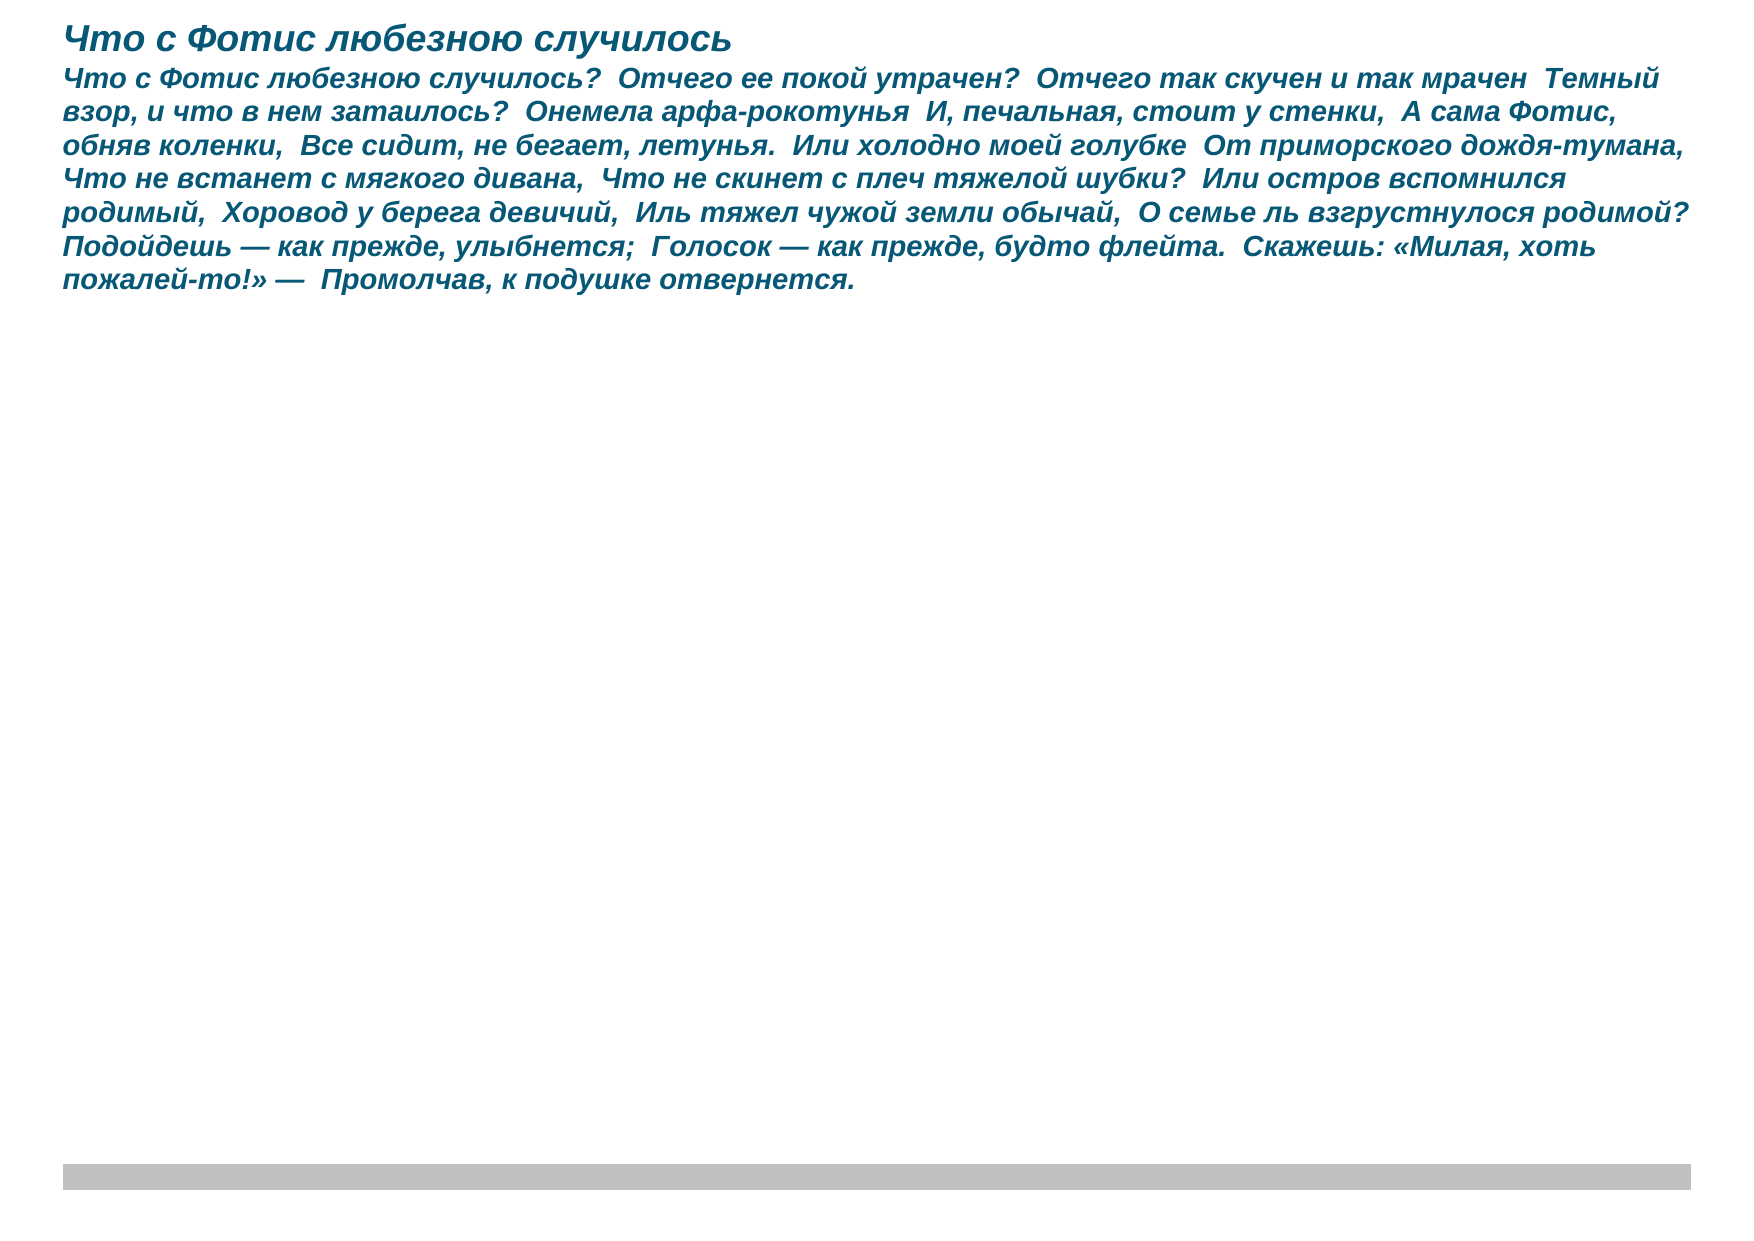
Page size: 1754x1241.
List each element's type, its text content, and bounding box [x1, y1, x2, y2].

subtitle Что с Фотис любезною случилось [62, 17, 1691, 60]
text Что с Фотис любезною случилось? [62, 61, 1691, 296]
